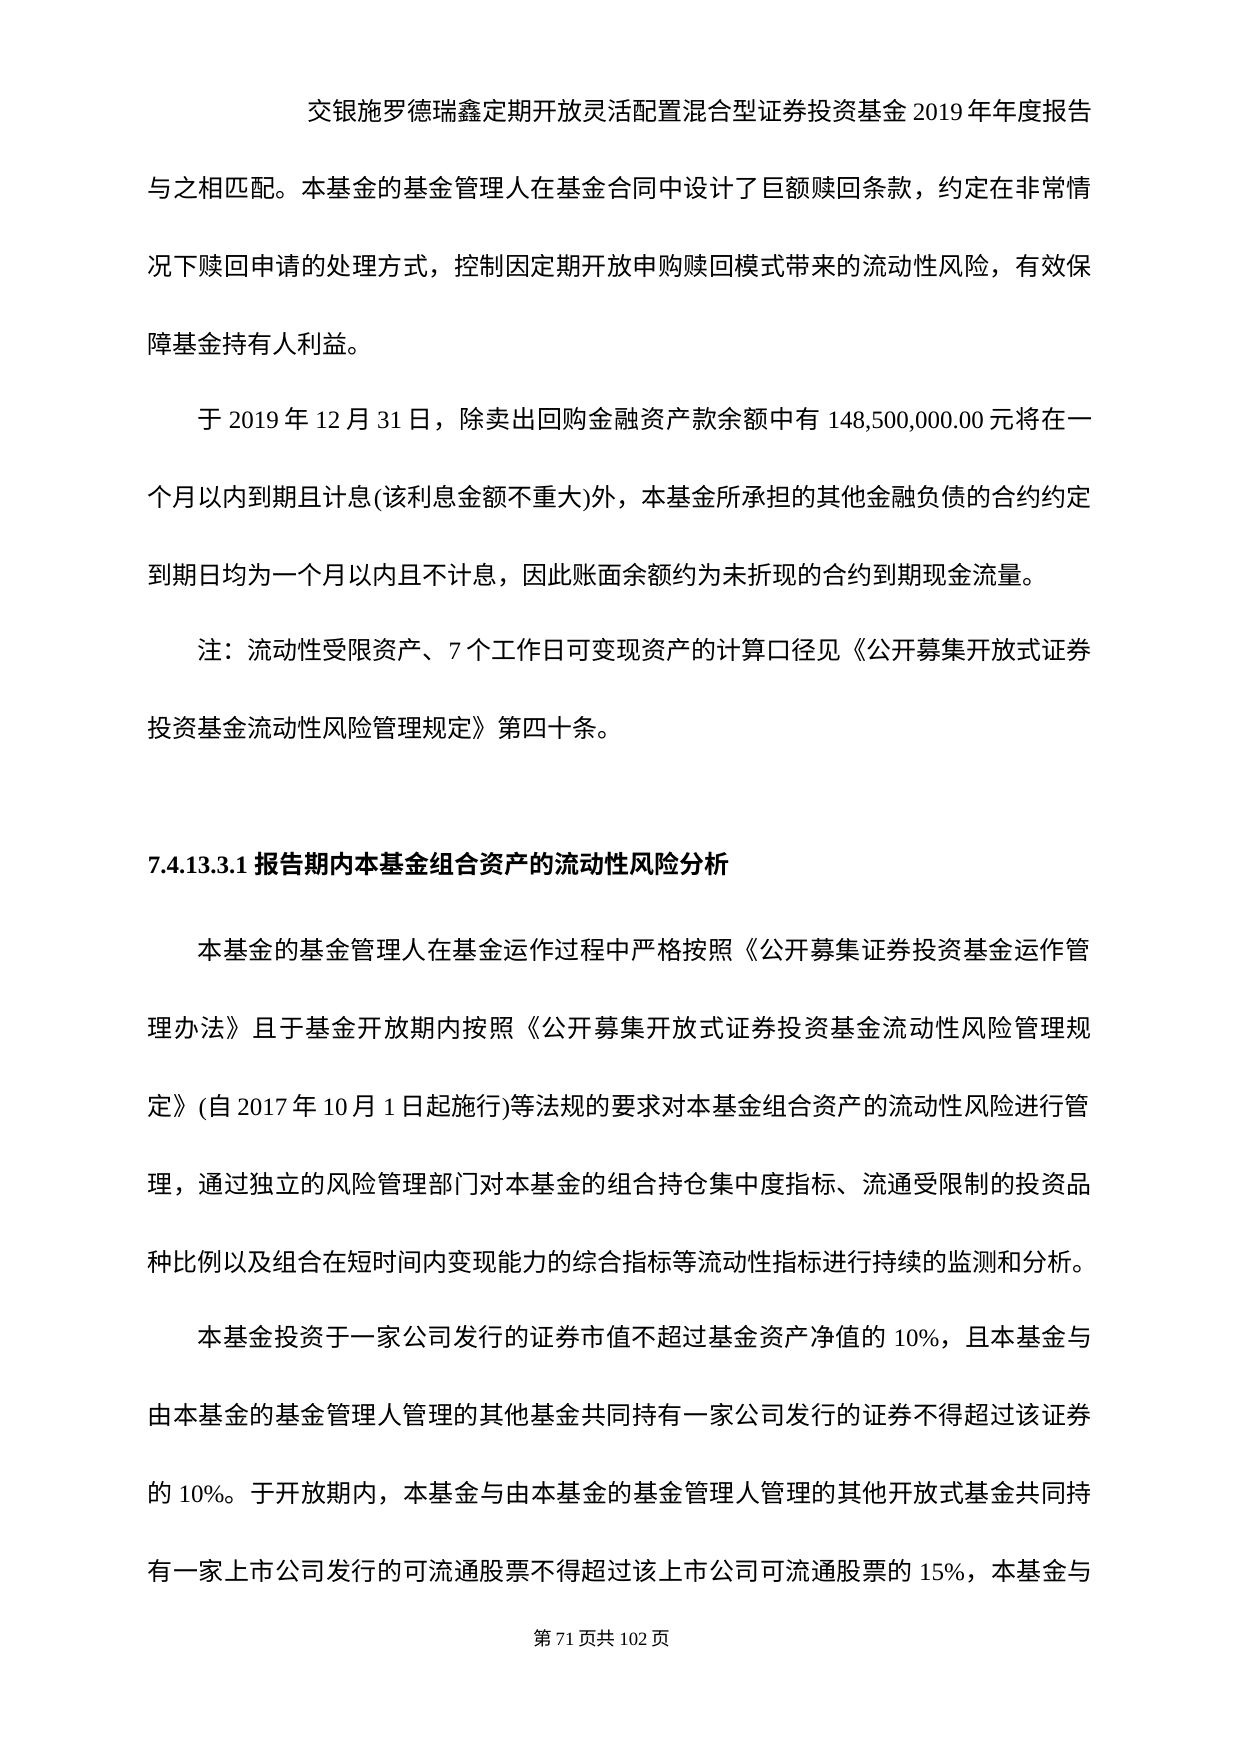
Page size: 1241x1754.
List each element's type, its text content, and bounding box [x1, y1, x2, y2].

text 于2019年12月31日，除卖出回购金融资产款余额中有148,500,000.00元将在一个月以内到期且计息(该利息金额不重大)外，本基金所承担的其他金融负债的合约约定到期日均为一个月以内且不计息，因此账面余额约为未折现的合约到期现金流量。 [148, 385, 1092, 606]
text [148, 154, 1092, 375]
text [148, 1303, 1092, 1602]
text 本基金的基金管理人在基金运作过程中严格按照《公开募集证券投资基金运作管理办法》且于基金开放期内按照《公开募集开放式证券投资基金流动性风险管理规定》(自2017年10月1日起施行)等法规的要求对本基金组合资产的流动性风险进行管理，通过独立的风险管理部门对本基金的组合持仓集中度指标、流通受限制的投资品种比例以及组合在短时间内变现能力的综合指标等流动性指标进行持续的监测和分析。 [148, 916, 1092, 1293]
text 7.4.13.3.1 报告期内本基金组合资产的流动性风险分析 [148, 830, 1092, 895]
text 注：流动性受限资产、7个工作日可变现资产的计算口径见《公开募集开放式证券投资基金流动性风险管理规定》第四十条。 [148, 616, 1092, 759]
